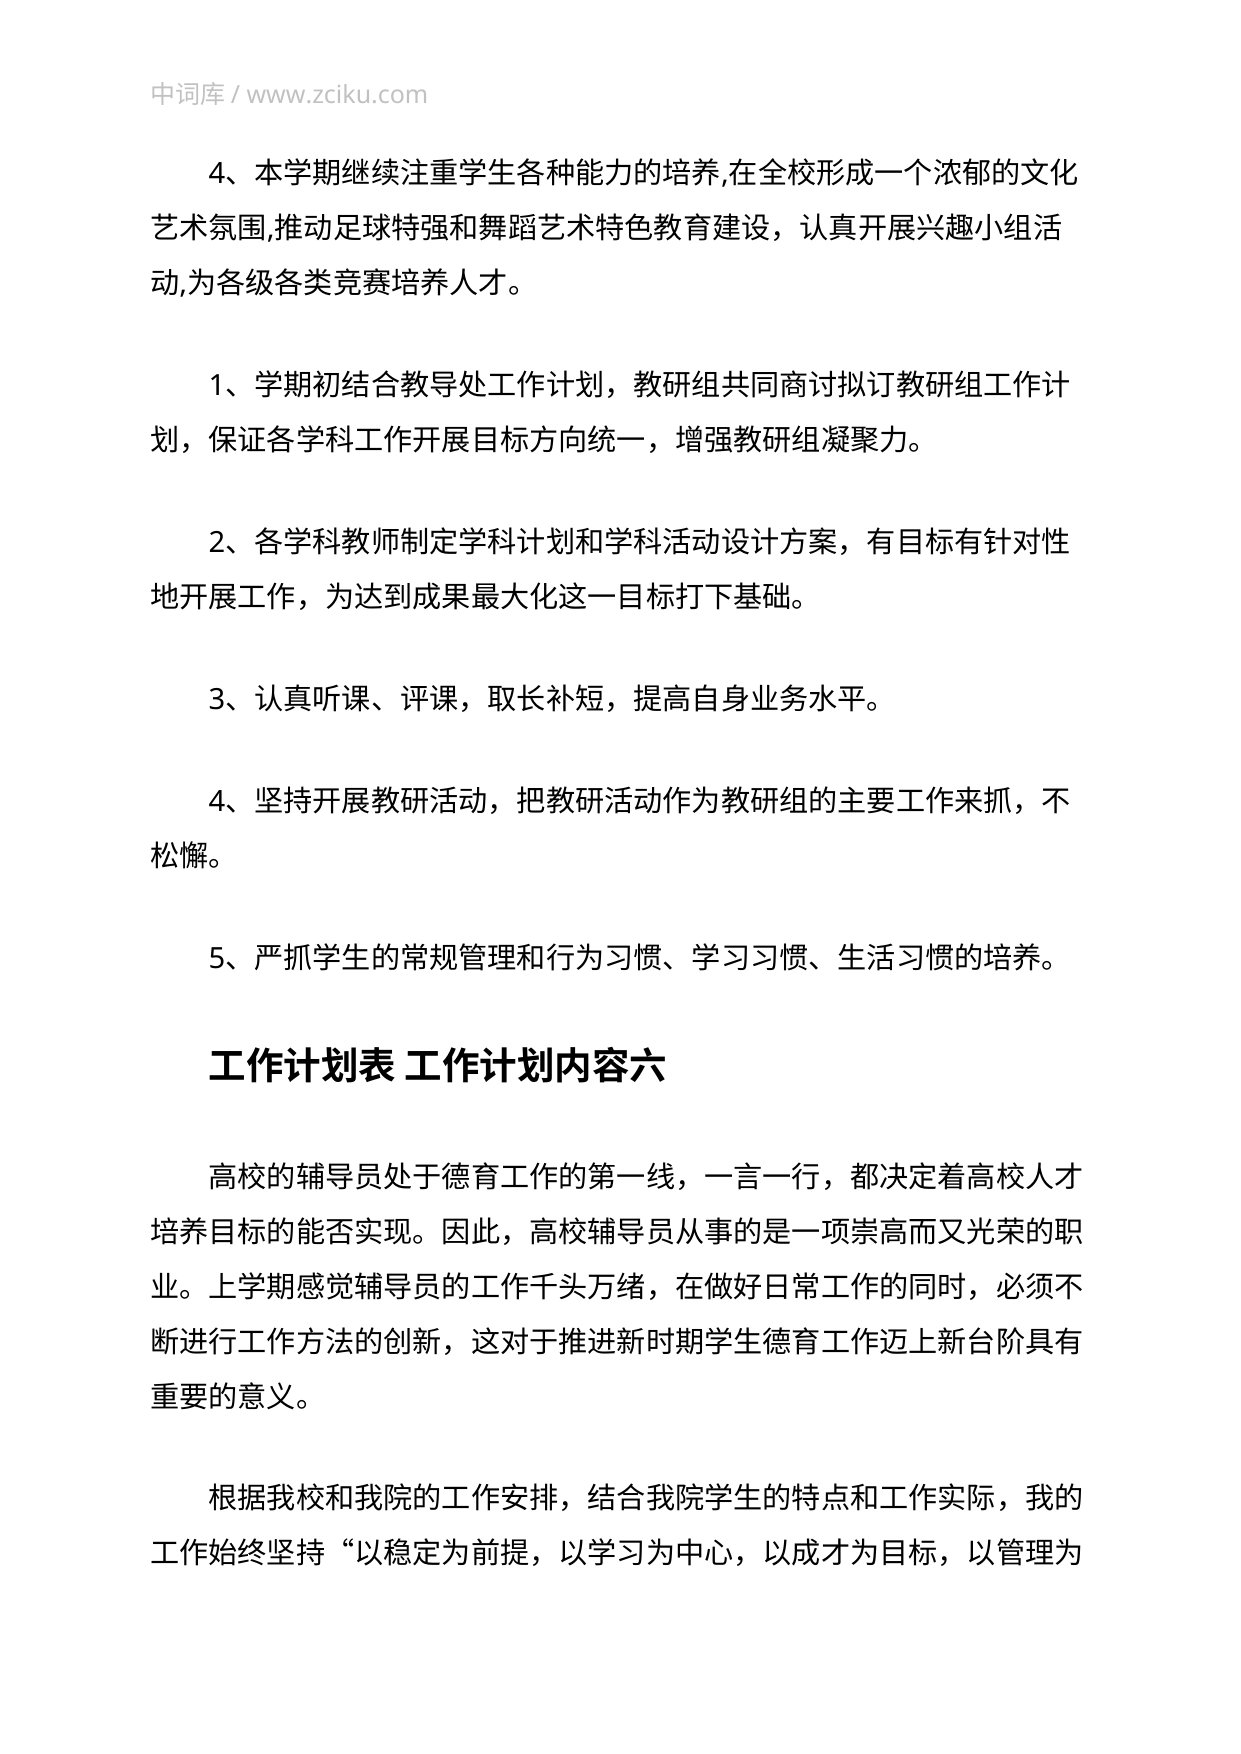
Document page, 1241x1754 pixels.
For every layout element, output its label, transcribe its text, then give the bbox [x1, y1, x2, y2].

text 高校的辅导员处于德育工作的第一线，一言一行，都决定着高校人才培养目标的能否实现。因此，高校辅导员从事的是一项崇高而又光荣的职业。上学期感觉辅导员的工作千头万绪，在做好日常工作的同时，必须不断进行工作方法的创新，这对于推进新时期学生德育工作迈上新台阶具有重要的意义。 [150, 1154, 1090, 1416]
text 3、认真听课、评课，取长补短，提高自身业务水平。 [150, 676, 1090, 718]
text 5、严抓学生的常规管理和行为习惯、学习习惯、生活习惯的培养。 [150, 934, 1090, 977]
text 1、学期初结合教导处工作计划，教研组共同商讨拟订教研组工作计划，保证各学科工作开展目标方向统一，增强教研组凝聚力。 [150, 362, 1090, 459]
text 4、本学期继续注重学生各种能力的培养,在全校形成一个浓郁的文化艺术氛围,推动足球特强和舞蹈艺术特色教育建设，认真开展兴趣小组活动,为各级各类竞赛培养人才。 [150, 150, 1090, 302]
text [150, 1475, 1090, 1572]
text 工作计划表 工作计划内容六 [150, 1036, 1090, 1091]
text 4、坚持开展教研活动，把教研活动作为教研组的主要工作来抓，不松懈。 [150, 777, 1090, 875]
text 2、各学科教师制定学科计划和学科活动设计方案，有目标有针对性地开展工作，为达到成果最大化这一目标打下基础。 [150, 519, 1090, 616]
